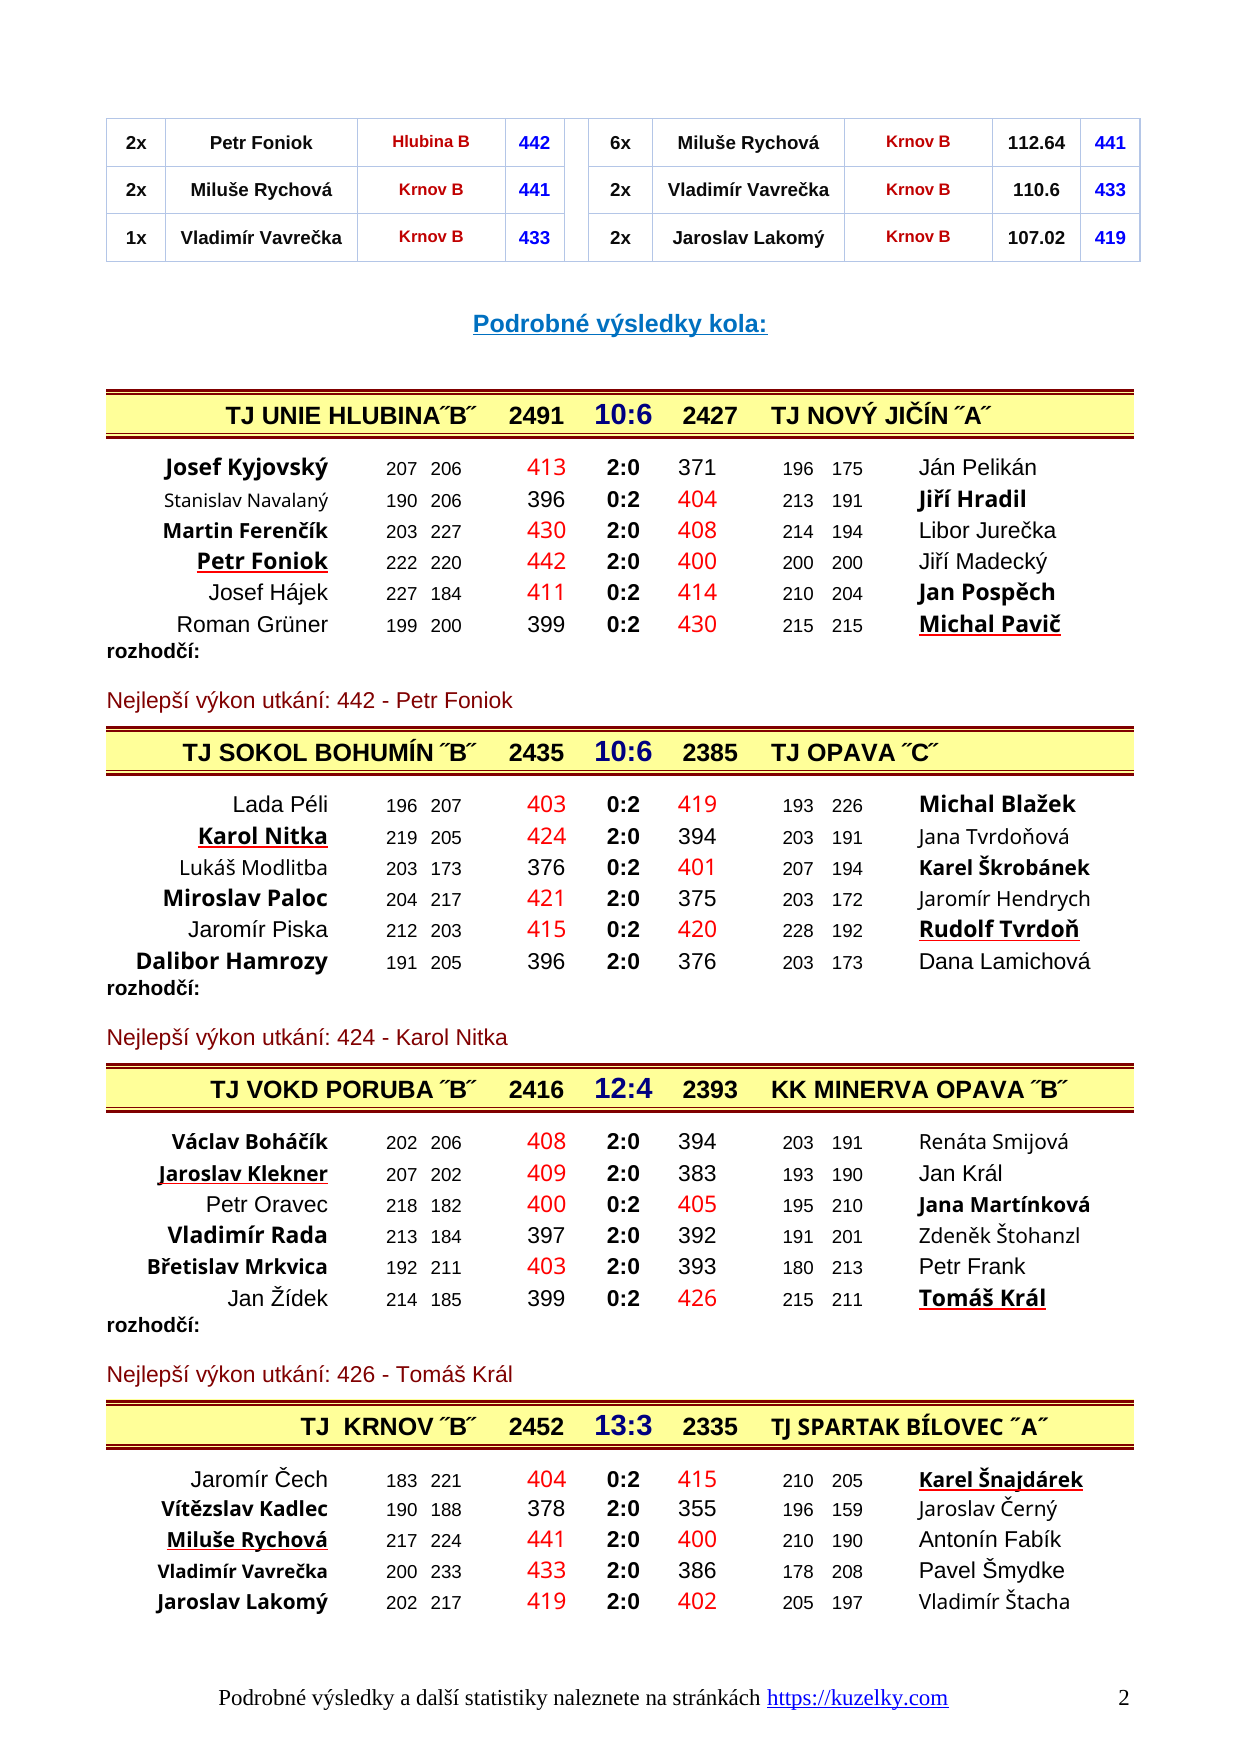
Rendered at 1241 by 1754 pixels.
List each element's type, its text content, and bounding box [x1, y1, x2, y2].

text Martin Ferenčík 203 227 430 2:0 408 214 194 Libor Jurečka [106, 514, 1134, 545]
text Lada Péli 196 207 403 0:2 419 193 226 Michal Blažek [106, 788, 1134, 819]
text Vladimír Rada 213 184 397 2:0 392 191 201 Zdeněk Štohanzl [106, 1219, 1134, 1250]
text TJ Krnov ˝B˝ 2452 13:3 2335 TJ Spartak Bílovec ˝A˝ [106, 1406, 1134, 1444]
text TJ Unie Hlubina˝B˝ 2491 10:6 2427 TJ Nový Jičín ˝A˝ [106, 395, 1134, 433]
text Břetislav Mrkvica 192 211 403 2:0 393 180 213 Petr Frank [106, 1250, 1134, 1282]
table_cell Miluše Rychová [653, 119, 844, 166]
text TJ VOKD Poruba ˝B˝ 2416 12:4 2393 KK Minerva Opava ˝B˝ [106, 1069, 1134, 1107]
table_cell 1x [107, 214, 165, 261]
text Roman Grüner 199 200 399 0:2 430 215 215 Michal Pavič [106, 608, 1134, 639]
text Podrobné výsledky kola: [94, 308, 1145, 337]
text Nejlepší výkon utkání: 442 - Petr Foniok [106, 687, 1134, 713]
text Vladimír Vavrečka 200 233 433 2:0 386 178 208 Pavel Šmydke [106, 1554, 1134, 1585]
table_cell 107.02 [993, 214, 1080, 261]
table_cell Krnov B [358, 214, 505, 261]
text rozhodčí: [106, 639, 1134, 663]
table_cell 433 [1081, 167, 1139, 213]
table_cell 433 [506, 214, 564, 261]
table_cell 2x [107, 119, 165, 166]
table_cell 2x [107, 167, 165, 213]
table_cell 110.6 [993, 167, 1080, 213]
table_cell Krnov B [845, 119, 992, 166]
table_cell Krnov B [845, 167, 992, 213]
text Josef Hájek 227 184 411 0:2 414 210 204 Jan Pospěch [106, 576, 1134, 608]
text Karol Nitka 219 205 424 2:0 394 203 191 Jana Tvrdoňová [106, 819, 1134, 851]
text Jaromír Čech 183 221 404 0:2 415 210 205 Karel Šnajdárek [106, 1463, 1134, 1494]
text Jaroslav Klekner 207 202 409 2:0 383 193 190 Jan Král [106, 1157, 1134, 1188]
text rozhodčí: [106, 1313, 1134, 1337]
text rozhodčí: [106, 976, 1134, 1000]
table_cell Vladimír Vavrečka [166, 214, 357, 261]
text Vítězslav Kadlec 190 188 378 2:0 355 196 159 Jaroslav Černý [106, 1494, 1134, 1523]
table_cell Miluše Rychová [166, 167, 357, 213]
text Jaromír Piska 212 203 415 0:2 420 228 192 Rudolf Tvrdoň [106, 913, 1134, 944]
table_cell 442 [506, 119, 564, 166]
table_cell Krnov B [358, 167, 505, 213]
text Lukáš Modlitba 203 173 376 0:2 401 207 194 Karel Škrobánek [106, 851, 1134, 882]
text Nejlepší výkon utkání: 426 - Tomáš Král [106, 1361, 1134, 1387]
table_cell 112.64 [993, 119, 1080, 166]
table_cell Jaroslav Lakomý [653, 214, 844, 261]
text Miroslav Paloc 204 217 421 2:0 375 203 172 Jaromír Hendrych [106, 882, 1134, 913]
text TJ Sokol Bohumín ˝B˝ 2435 10:6 2385 TJ Opava ˝C˝ [106, 732, 1134, 770]
table_cell 2x [589, 214, 652, 261]
table_cell 419 [1081, 214, 1139, 261]
table_cell Krnov B [845, 214, 992, 261]
table_cell 441 [506, 167, 564, 213]
text Jan Žídek 214 185 399 0:2 426 215 211 Tomáš Král [106, 1282, 1134, 1313]
text Jaroslav Lakomý 202 217 419 2:0 402 205 197 Vladimír Štacha [106, 1585, 1134, 1616]
table_cell 6x [589, 119, 652, 166]
table_cell Vladimír Vavrečka [653, 167, 844, 213]
table_cell 441 [1081, 119, 1139, 166]
text Josef Kyjovský 207 206 413 2:0 371 196 175 Ján Pelikán [106, 451, 1134, 483]
text Petr Foniok 222 220 442 2:0 400 200 200 Jiří Madecký [106, 545, 1134, 576]
text Petr Oravec 218 182 400 0:2 405 195 210 Jana Martínková [106, 1188, 1134, 1219]
text Václav Boháčík 202 206 408 2:0 394 203 191 Renáta Smijová [106, 1125, 1134, 1157]
text Nejlepší výkon utkání: 424 - Karol Nitka [106, 1024, 1134, 1050]
table_cell 2x [589, 167, 652, 213]
text Dalibor Hamrozy 191 205 396 2:0 376 203 173 Dana Lamichová [106, 944, 1134, 976]
text Stanislav Navalaný 190 206 396 0:2 404 213 191 Jiří Hradil [106, 483, 1134, 514]
table_cell Petr Foniok [166, 119, 357, 166]
text Miluše Rychová 217 224 441 2:0 400 210 190 Antonín Fabík [106, 1523, 1134, 1554]
table_cell Hlubina B [358, 119, 505, 166]
